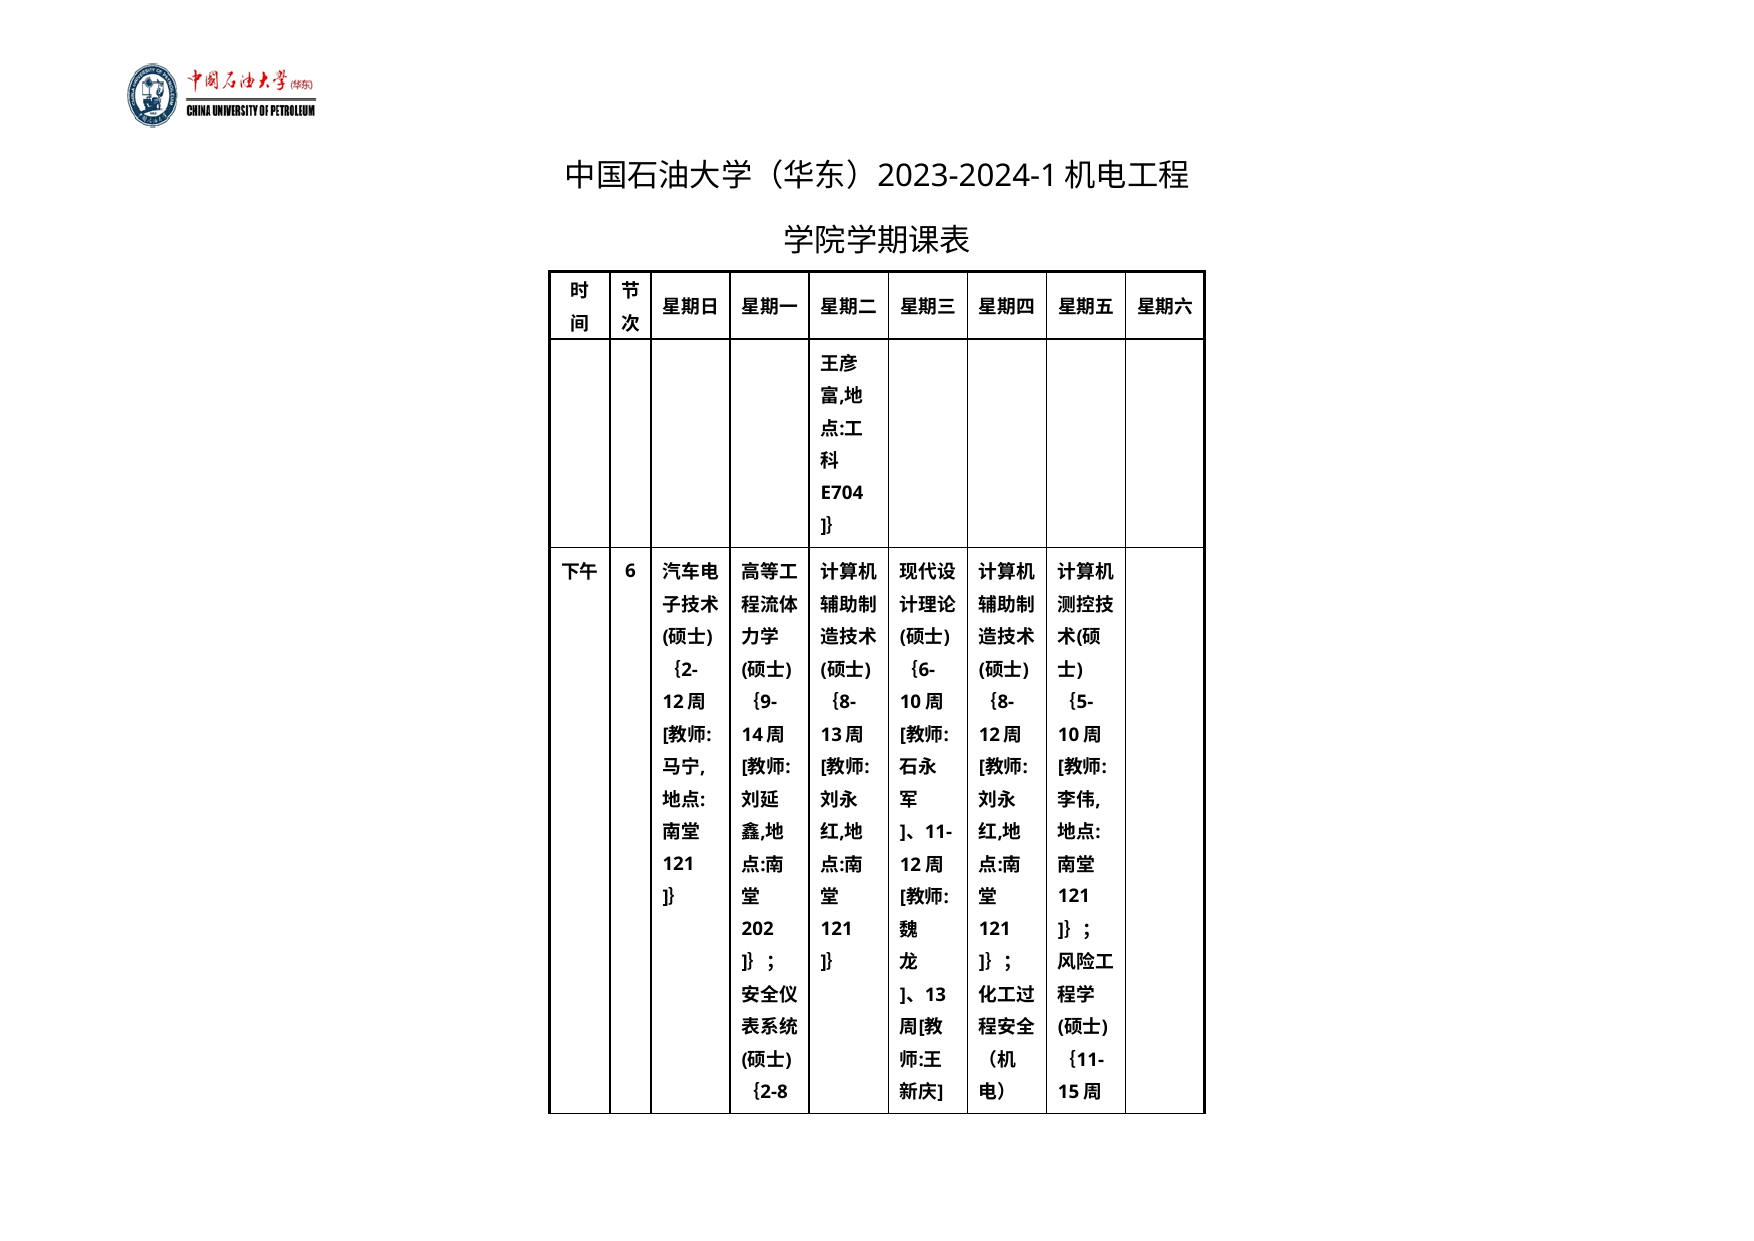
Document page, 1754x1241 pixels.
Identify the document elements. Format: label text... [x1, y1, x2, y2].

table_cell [968, 548, 1046, 1112]
table_cell 星期五 [1047, 273, 1125, 338]
table_cell 下午 [551, 548, 609, 1112]
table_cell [1047, 340, 1125, 547]
table_header 中国石油大学（华东）2023-2024-1机电工程学院学期课表 [549, 140, 1204, 270]
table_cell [1047, 548, 1125, 1112]
table_cell 5 [611, 340, 650, 547]
table_cell 星期日 [652, 273, 729, 338]
table_cell 星期三 [889, 273, 967, 338]
table_cell 时 间 [551, 273, 609, 338]
table_cell [1126, 340, 1203, 547]
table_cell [810, 340, 888, 547]
table_cell 星期四 [968, 273, 1046, 338]
table_cell 6 [611, 548, 650, 1112]
table_cell 汽车电子技术(硕士)｛2-12周[教师:马宁,地点:南堂121]｝ [652, 548, 729, 1112]
table_cell 节 次 [611, 273, 650, 338]
table_cell 计算机辅助制造技术(硕士)｛8-13周[教师:刘永红,地点:南堂121]｝ [810, 548, 888, 1112]
table_cell 星期二 [810, 273, 888, 338]
table_cell [968, 340, 1046, 547]
table_cell [1126, 548, 1203, 1112]
table_cell 星期六 [1126, 273, 1203, 338]
table_cell [652, 340, 729, 547]
table_cell 星期一 [731, 273, 808, 338]
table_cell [889, 548, 967, 1112]
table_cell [731, 548, 808, 1112]
